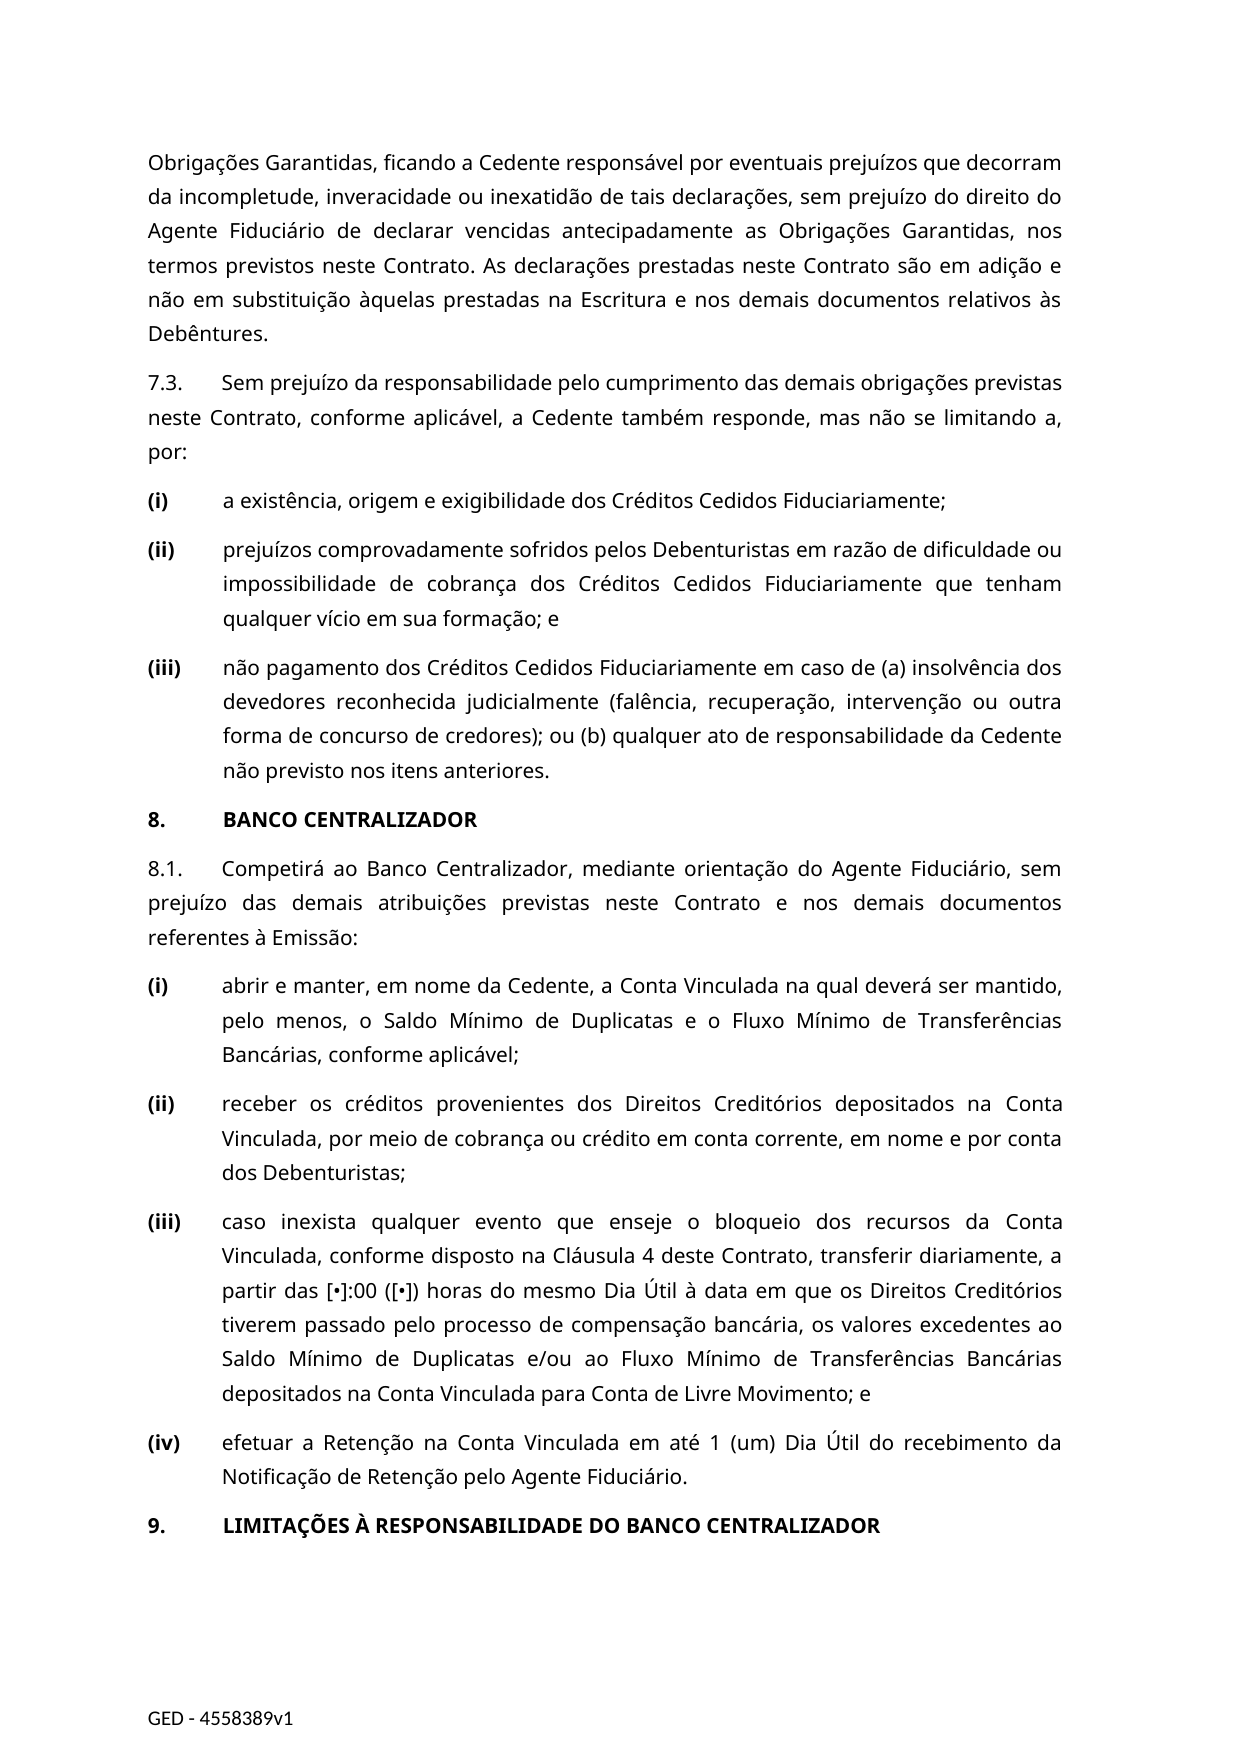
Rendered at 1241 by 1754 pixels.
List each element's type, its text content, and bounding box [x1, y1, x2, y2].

list abrir e manter, em nome da Cedente, a Conta Vinculada na qual deverá ser mantido, pelo menos, o Saldo Mínimo de Duplicatas e o Fluxo Mínimo de Transferências Bancárias, conforme aplicável; [148, 972, 1063, 1069]
list a existência, origem e exigibilidade dos Créditos Cedidos Fiduciariamente; [148, 486, 1063, 514]
list BANCO CENTRALIZADOR [148, 805, 1063, 833]
list efetuar a Retenção na Conta Vinculada em até 1 (um) Dia Útil do recebimento da Notificação de Retenção pelo Agente Fiduciário. [148, 1428, 1063, 1491]
list LIMITAÇÕES À RESPONSABILIDADE DO BANCO CENTRALIZADOR [148, 1511, 1063, 1539]
list prejuízos comprovadamente sofridos pelos Debenturistas em razão de dificuldade ou impossibilidade de cobrança dos Créditos Cedidos Fiduciariamente que tenham qualquer vício em sua formação; e [148, 535, 1063, 632]
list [148, 148, 1063, 348]
list receber os créditos provenientes dos Direitos Creditórios depositados na Conta Vinculada, por meio de cobrança ou crédito em conta corrente, em nome e por conta dos Debenturistas; [148, 1089, 1063, 1186]
list não pagamento dos Créditos Cedidos Fiduciariamente em caso de (a) insolvência dos devedores reconhecida judicialmente (falência, recuperação, intervenção ou outra forma de concurso de credores); ou (b) qualquer ato de responsabilidade da Cedente não previsto nos itens anteriores. [148, 653, 1063, 784]
list Sem prejuízo da responsabilidade pelo cumprimento das demais obrigações previstas neste Contrato, conforme aplicável, a Cedente também responde, mas não se limitando a, por: [148, 368, 1063, 466]
list Competirá ao Banco Centralizador, mediante orientação do Agente Fiduciário, sem prejuízo das demais atribuições previstas neste Contrato e nos demais documentos referentes à Emissão: [148, 854, 1063, 951]
list caso inexista qualquer evento que enseje o bloqueio dos recursos da Conta Vinculada, conforme disposto na Cláusula 4 deste Contrato, transferir diariamente, a partir das [•]:00 ([•]) horas do mesmo Dia Útil à data em que os Direitos Creditórios tiverem passado pelo processo de compensação bancária, os valores excedentes ao Saldo Mínimo de Duplicatas e/ou ao Fluxo Mínimo de Transferências Bancárias depositados na Conta Vinculada para Conta de Livre Movimento; e [148, 1207, 1063, 1407]
